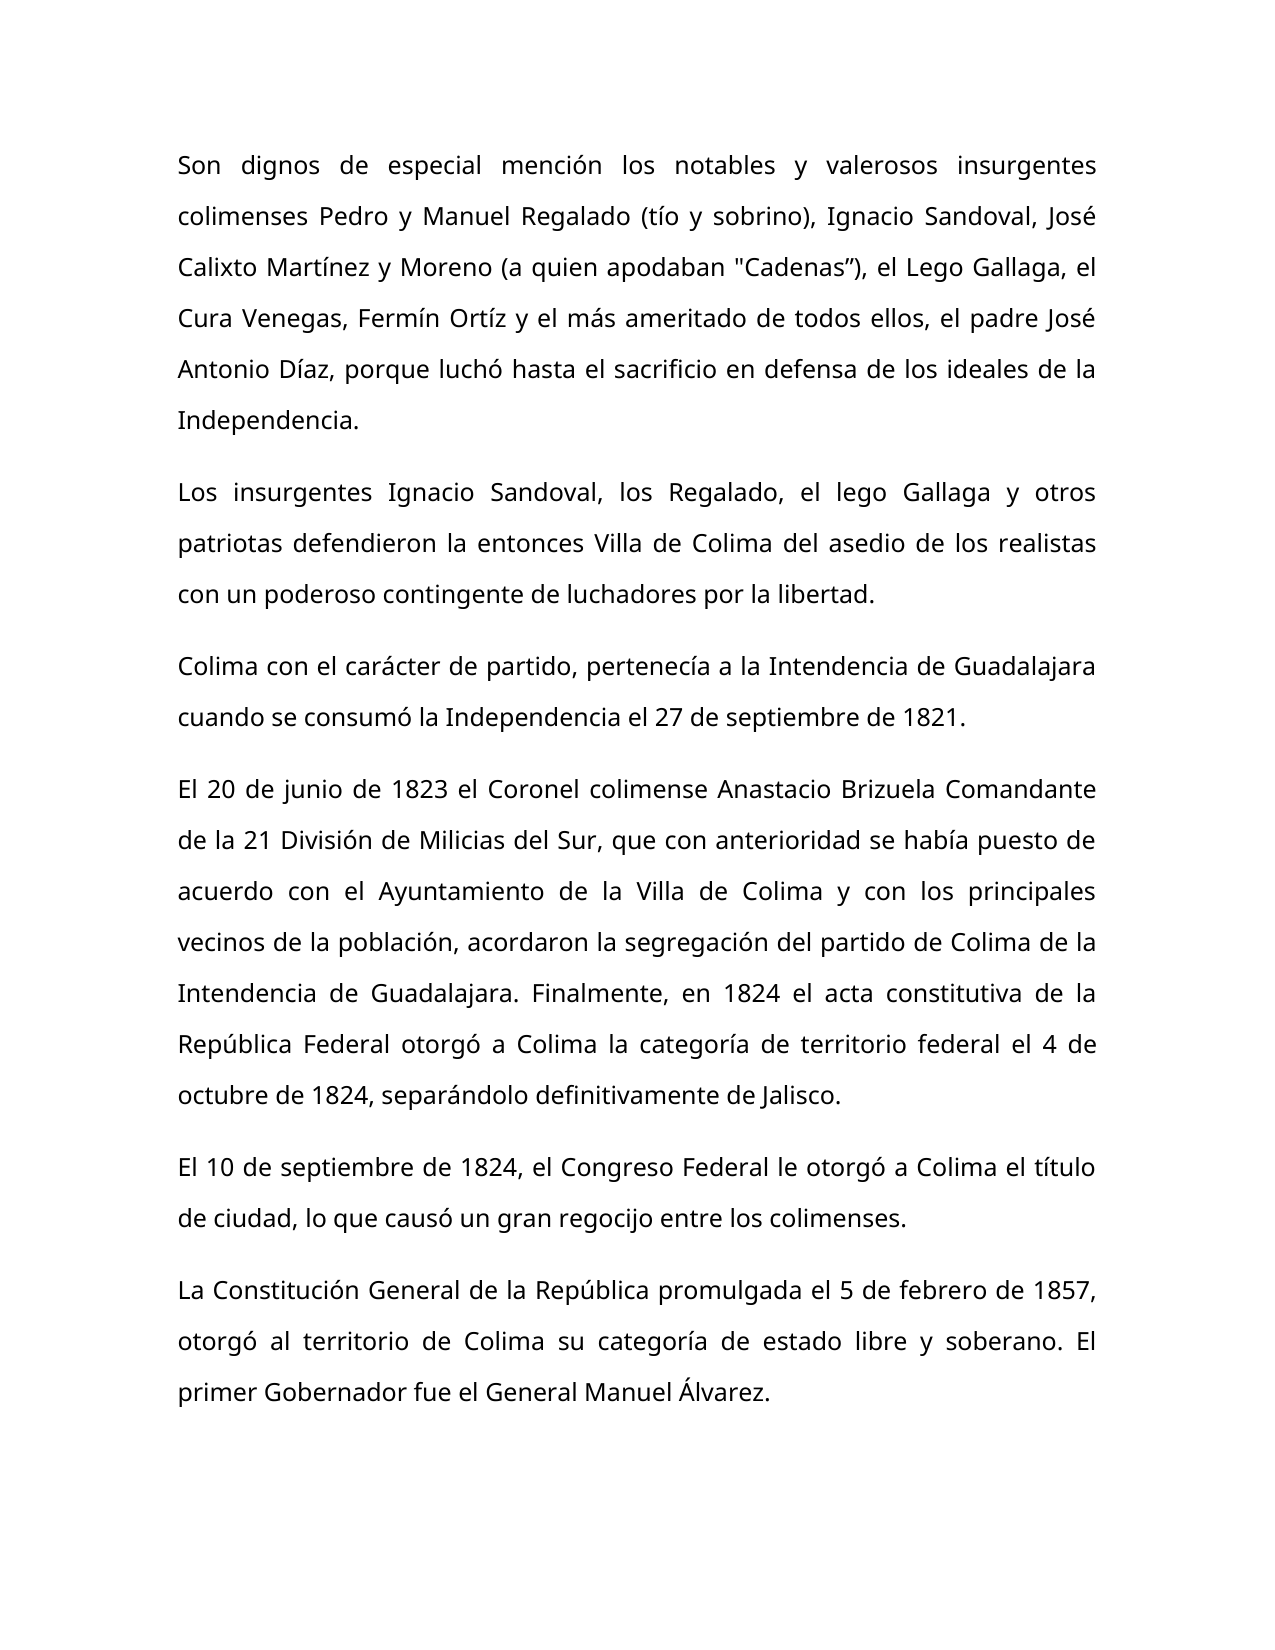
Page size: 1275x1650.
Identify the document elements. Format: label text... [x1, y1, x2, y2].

text Colima con el carácter de partido, pertenecía a la Intendencia de Guadalajara cuando se consumó la Independencia el 27 de septiembre de 1821. [177, 649, 1098, 734]
text El 10 de septiembre de 1824, el Congreso Federal le otorgó a Colima el título de ciudad, lo que causó un gran regocijo entre los colimenses. [177, 1150, 1098, 1235]
text La Constitución General de la República promulgada el 5 de febrero de 1857, otorgó al territorio de Colima su categoría de estado libre y soberano. El primer Gobernador fue el General Manuel Álvarez. [177, 1273, 1098, 1409]
text Son dignos de especial mención los notables y valerosos insurgentes colimenses Pedro y Manuel Regalado (tío y sobrino), Ignacio Sandoval, José Calixto Martínez y Moreno (a quien apodaban "Cadenas”), el Lego Gallaga, el Cura Venegas, Fermín Ortíz y el más ameritado de todos ellos, el padre José Antonio Díaz, porque luchó hasta el sacrificio en defensa de los ideales de la Independencia. [177, 148, 1098, 437]
text El 20 de junio de 1823 el Coronel colimense Anastacio Brizuela Comandante de la 21 División de Milicias del Sur, que con anterioridad se había puesto de acuerdo con el Ayuntamiento de la Villa de Colima y con los principales vecinos de la población, acordaron la segregación del partido de Colima de la Intendencia de Guadalajara. Finalmente, en 1824 el acta constitutiva de la República Federal otorgó a Colima la categoría de territorio federal el 4 de octubre de 1824, separándolo definitivamente de Jalisco. [177, 772, 1098, 1112]
text Los insurgentes Ignacio Sandoval, los Regalado, el lego Gallaga y otros patriotas defendieron la entonces Villa de Colima del asedio de los realistas con un poderoso contingente de luchadores por la libertad. [177, 475, 1098, 611]
